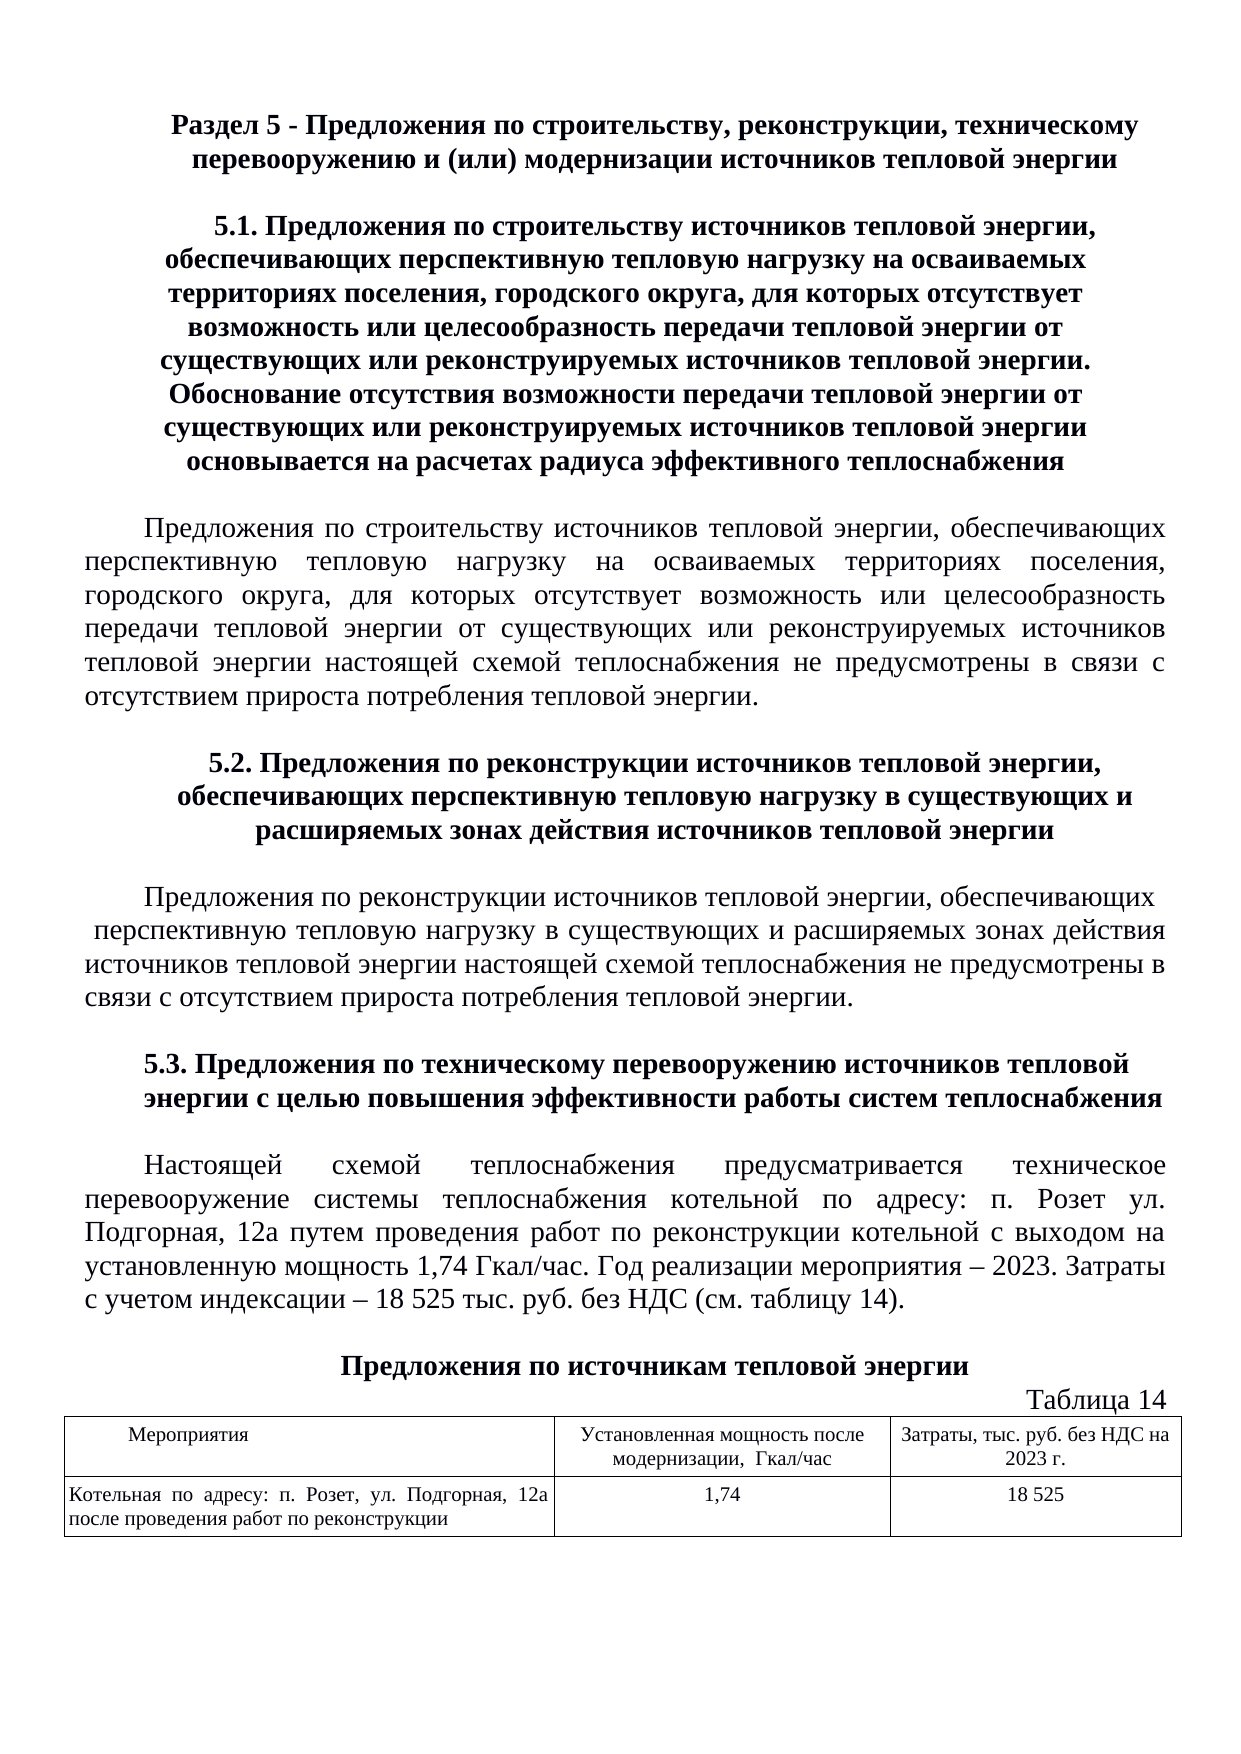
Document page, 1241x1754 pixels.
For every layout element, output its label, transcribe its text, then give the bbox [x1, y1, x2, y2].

text расширяемых зонах действия источников тепловой энергии [84, 812, 1166, 845]
table_cell 1,74 [555, 1477, 890, 1536]
table_cell 18 525 [891, 1477, 1181, 1536]
text перспективную тепловую нагрузку в существующих и расширяемых зонах действия источников тепловой энергии настоящей схемой теплоснабжения не предусмотрены в связи с отсутствием прироста потребления тепловой энергии. [84, 912, 1166, 1013]
text Настоящей схемой теплоснабжения предусматривается техническое перевооружение системы теплоснабжения котельной по адресу: п. Розет ул. Подгорная, 12а путем проведения работ по реконструкции котельной с выходом на установленную мощность 1,74 Гкал/час. Год реализации мероприятия – 2023. Затраты с учетом индексации – 18 525 тыс. руб. без НДС (см. таблицу 14). [84, 1147, 1166, 1315]
text Предложения по строительству источников тепловой энергии, обеспечивающих перспективную тепловую нагрузку на осваиваемых территориях поселения, городского округа, для которых отсутствует возможность или целесообразность передачи тепловой энергии от существующих или реконструируемых источников тепловой энергии настоящей схемой теплоснабжения не предусмотрены в связи с отсутствием прироста потребления тепловой энергии. [84, 510, 1166, 711]
text Раздел 5 - Предложения по строительству, реконструкции, техническому [84, 107, 1166, 141]
text энергии с целью повышения эффективности работы систем теплоснабжения [84, 1080, 1166, 1114]
table_header Установленная мощность после модернизации, Гкал/час [555, 1417, 890, 1476]
text перевооружению и (или) модернизации источников тепловой энергии [84, 141, 1166, 174]
text 5.2. Предложения по реконструкции источников тепловой энергии, [84, 745, 1166, 778]
text Предложения по источникам тепловой энергии [84, 1348, 1166, 1382]
table_header Затраты, тыс. руб. без НДС на 2023 г. [891, 1417, 1181, 1476]
text Предложения по реконструкции источников тепловой энергии, обеспечивающих [84, 879, 1166, 912]
text обеспечивающих перспективную тепловую нагрузку в существующих и [84, 778, 1166, 812]
text Таблица 14 [84, 1382, 1166, 1416]
table_header Мероприятия [65, 1417, 554, 1476]
text 5.3. Предложения по техническому перевооружению источников тепловой [84, 1047, 1166, 1080]
text 5.1. Предложения по строительству источников тепловой энергии, обеспечивающих перспективную тепловую нагрузку на осваиваемых территориях поселения, городского округа, для которых отсутствует возможность или целесообразность передачи тепловой энергии от существующих или реконструируемых источников тепловой энергии. Обоснование отсутствия возможности передачи тепловой энергии от существующих или реконструируемых источников тепловой энергии основывается на расчетах радиуса эффективного теплоснабжения [84, 208, 1166, 476]
table_cell Котельная по адресу: п. Розет, ул. Подгорная, 12а после проведения работ по реконструкции [65, 1477, 554, 1536]
